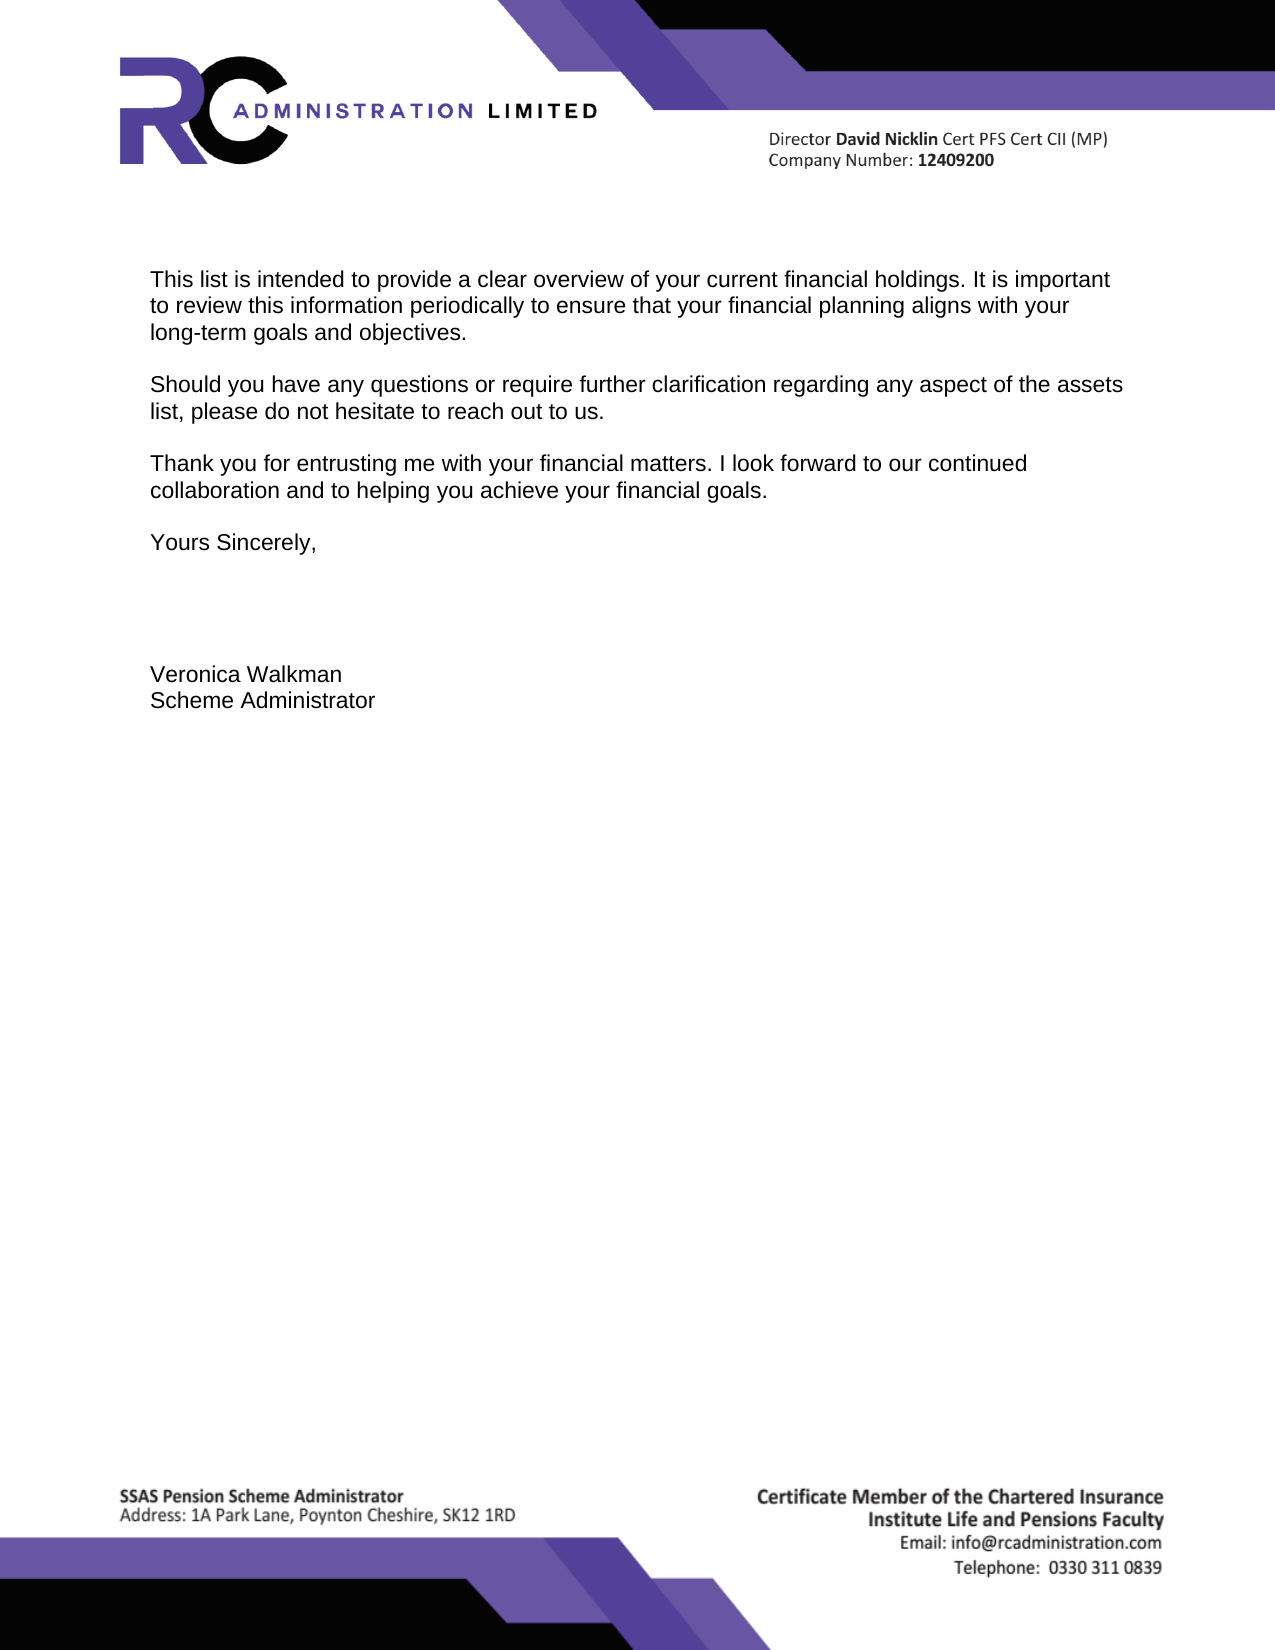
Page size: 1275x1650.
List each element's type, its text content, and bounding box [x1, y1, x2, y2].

text Scheme Administrator [150, 687, 1125, 714]
text Thank you for entrusting me with your financial matters. I look forward to our continued collaboration and to helping you achieve your financial goals. [150, 450, 1125, 503]
picture [0, 0, 1275, 185]
text Veronica Walkman [150, 661, 1125, 687]
picture [0, 1480, 1275, 1650]
text Yours Sincerely, [150, 529, 1125, 556]
text Should you have any questions or require further clarification regarding any aspect of the assets list, please do not hesitate to reach out to us. [150, 371, 1125, 424]
text This list is intended to provide a clear overview of your current financial holdings. It is important to review this information periodically to ensure that your financial planning aligns with your long-term goals and objectives. [150, 266, 1125, 345]
